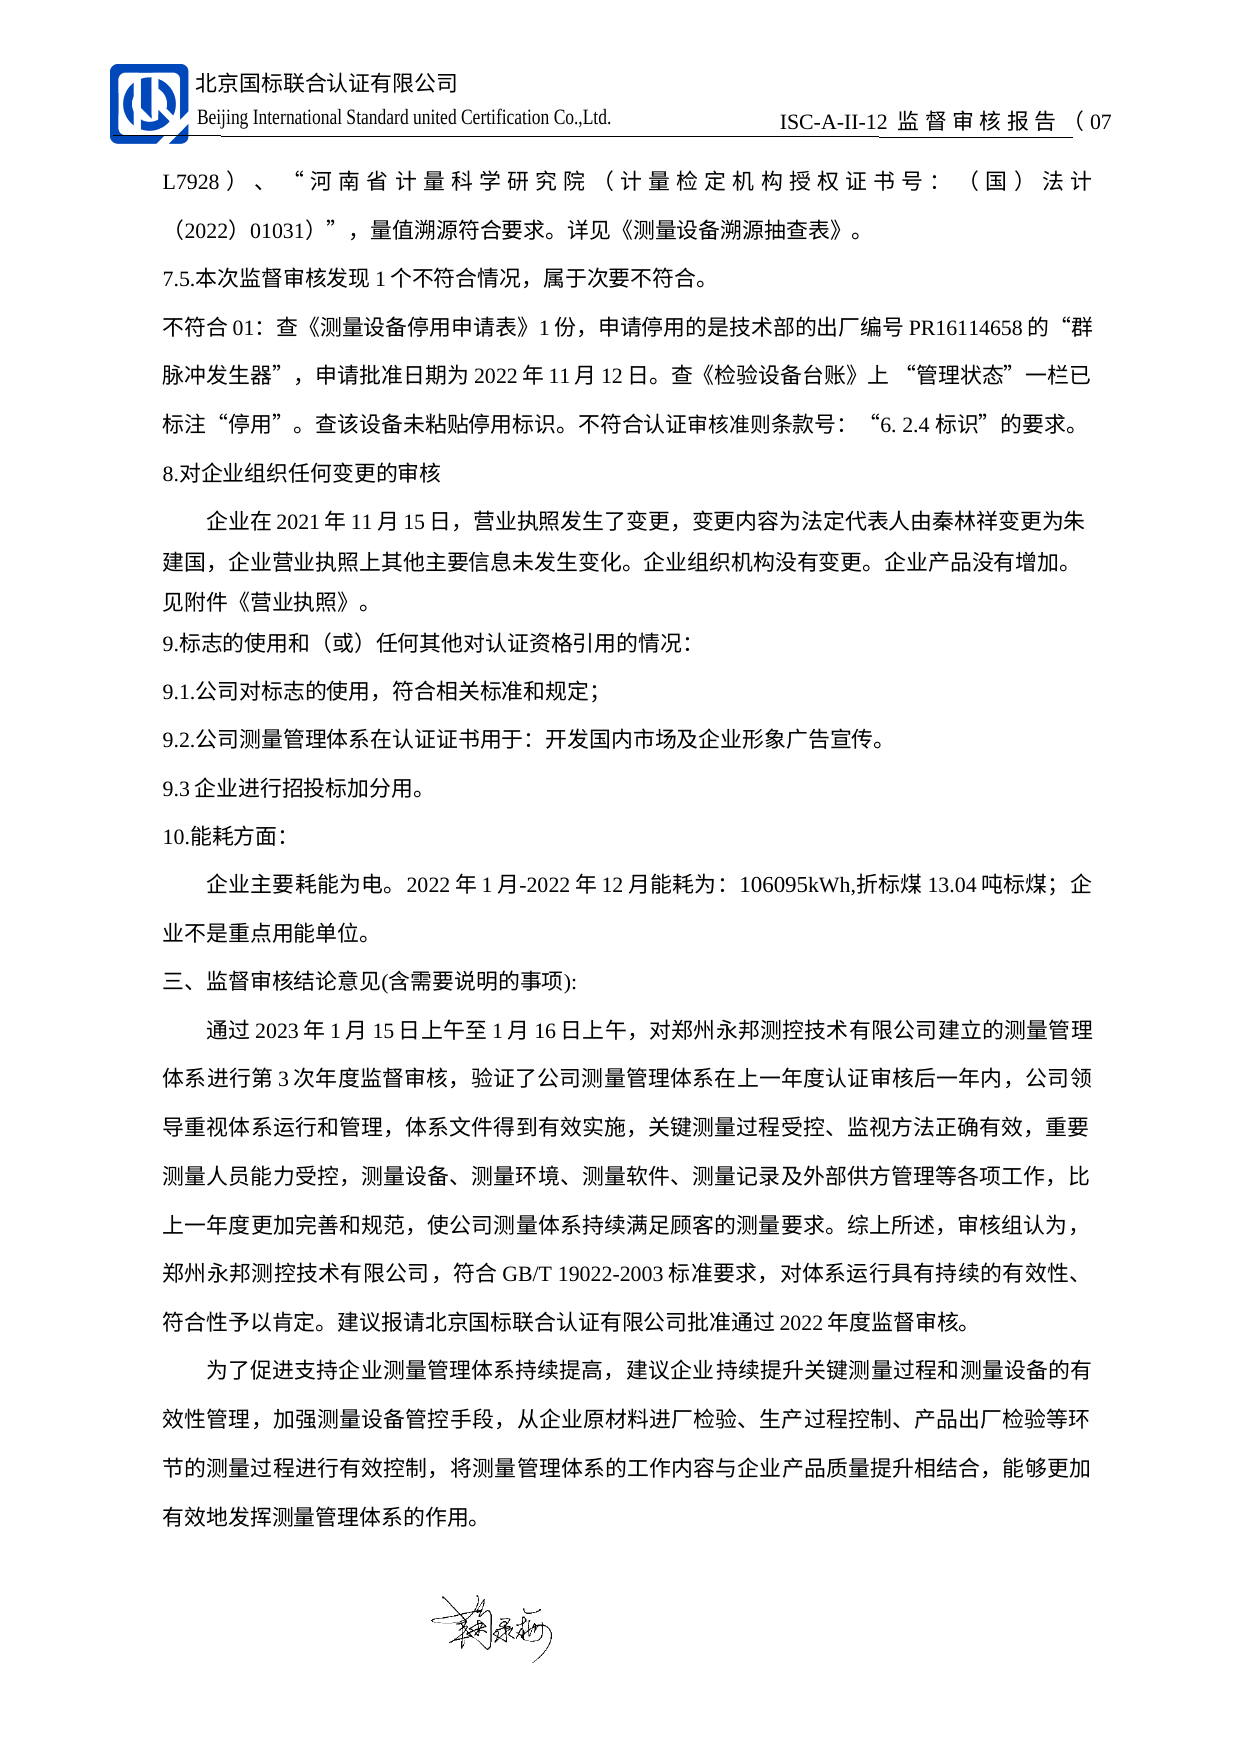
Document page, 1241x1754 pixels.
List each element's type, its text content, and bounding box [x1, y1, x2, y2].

text 9.标志的使用和（或）任何其他对认证资格引用的情况： [162, 625, 1093, 658]
text 8.对企业组织任何变更的审核 [162, 455, 1093, 488]
text 9.2.公司测量管理体系在认证证书用于：开发国内市场及企业形象广告宣传。 [162, 722, 1093, 754]
text 企业在2021年11月15日，营业执照发生了变更，变更内容为法定代表人由秦林祥变更为朱建国，企业营业执照上其他主要信息未发生变化。企业组织机构没有变更。企业产品没有增加。见附件《营业执照》。 [162, 503, 1093, 617]
text 三、监督审核结论意见(含需要说明的事项): [162, 964, 1093, 996]
picture [430, 1594, 553, 1665]
text 9.3企业进行招投标加分用。 [162, 770, 1093, 803]
text 不符合01：查《测量设备停用申请表》1份，申请停用的是技术部的出厂编号PR16114658的“群脉冲发生器”，申请批准日期为2022年11月12日。查《检验设备台账》上 “管理状态”一栏已标注“停用”。查该设备未粘贴停用标识。不符合认证审核准则条款号：“6. 2.4 标识”的要求。 [162, 309, 1093, 439]
text 企业主要耗能为电。2022年1月-2022年12月能耗为：106095kWh,折标煤13.04吨标煤；企业不是重点用能单位。 [162, 867, 1093, 948]
text 10.能耗方面： [162, 818, 1093, 851]
text 通过2023年1月15日上午至1月16日上午，对郑州永邦测控技术有限公司建立的测量管理体系进行第3次年度监督审核，验证了公司测量管理体系在上一年度认证审核后一年内，公司领导重视体系运行和管理，体系文件得到有效实施，关键测量过程受控、监视方法正确有效，重要测量人员能力受控，测量设备、测量环境、测量软件、测量记录及外部供方管理等各项工作，比上一年度更加完善和规范，使公司测量体系持续满足顾客的测量要求。综上所述，审核组认为，郑州永邦测控技术有限公司，符合GB/T 19022-2003标准要求，对体系运行具有持续的有效性、符合性予以肯定。建议报请北京国标联合认证有限公司批准通过2022年度监督审核。 [162, 1012, 1093, 1337]
text 9.1.公司对标志的使用，符合相关标准和规定； [162, 673, 1093, 706]
picture [110, 64, 189, 144]
text 为了促进支持企业测量管理体系持续提高，建议企业持续提升关键测量过程和测量设备的有效性管理，加强测量设备管控手段，从企业原材料进厂检验、生产过程控制、产品出厂检验等环节的测量过程进行有效控制，将测量管理体系的工作内容与企业产品质量提升相结合，能够更加有效地发挥测量管理体系的作用。 [162, 1353, 1093, 1532]
text 7.5.本次监督审核发现1个不符合情况，属于次要不符合。 [162, 261, 1093, 293]
